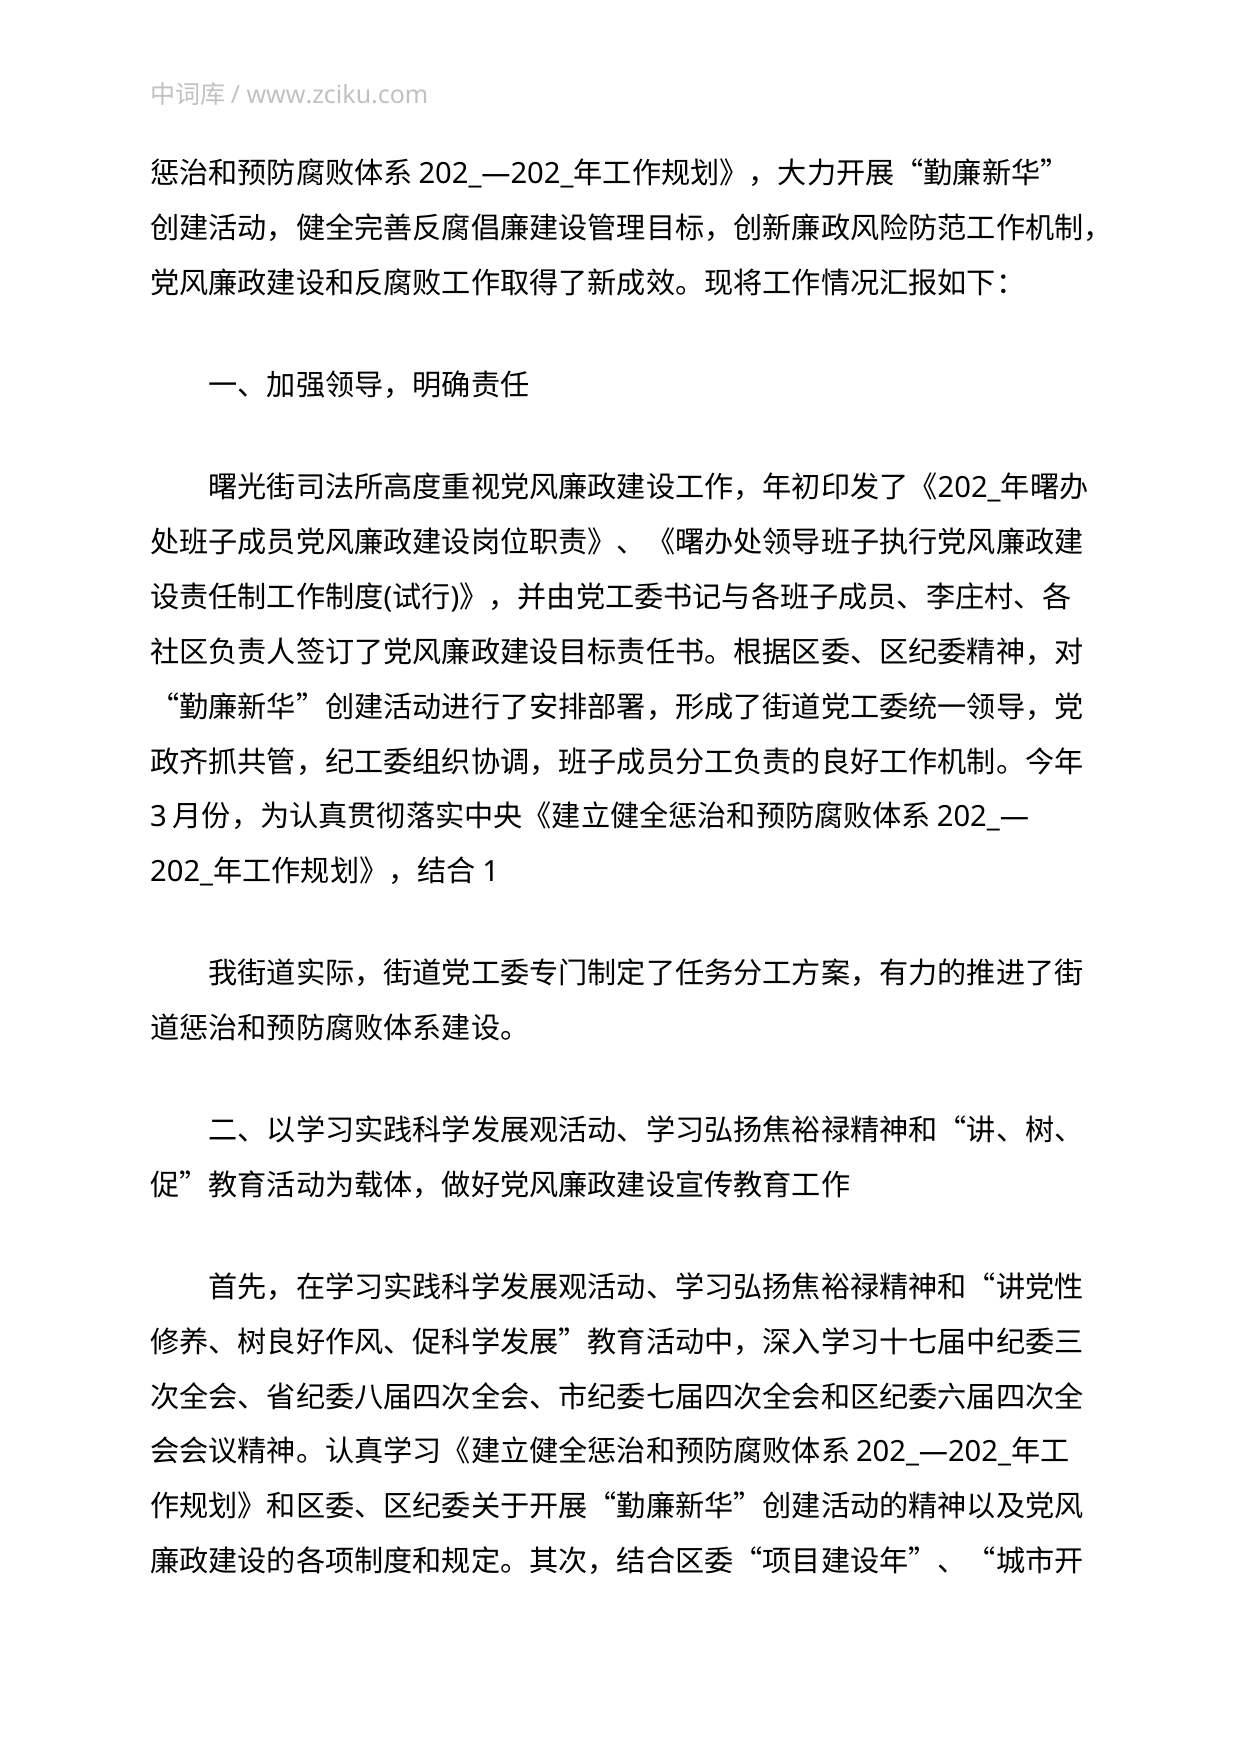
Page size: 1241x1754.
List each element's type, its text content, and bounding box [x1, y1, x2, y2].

text 曙光街司法所高度重视党风廉政建设工作，年初印发了《202_年曙办处班子成员党风廉政建设岗位职责》、《曙办处领导班子执行党风廉政建设责任制工作制度(试行)》，并由党工委书记与各班子成员、李庄村、各社区负责人签订了党风廉政建设目标责任书。根据区委、区纪委精神，对“勤廉新华”创建活动进行了安排部署，形成了街道党工委统一领导，党政齐抓共管，纪工委组织协调，班子成员分工负责的良好工作机制。今年3月份，为认真贯彻落实中央《建立健全惩治和预防腐败体系202_—202_年工作规划》，结合 1 [150, 463, 1090, 890]
text 二、以学习实践科学发展观活动、学习弘扬焦裕禄精神和“讲、树、促”教育活动为载体，做好党风廉政建设宣传教育工作 [150, 1107, 1090, 1204]
text 我街道实际，街道党工委专门制定了任务分工方案，有力的推进了街道惩治和预防腐败体系建设。 [150, 950, 1090, 1047]
text 一、加强领导，明确责任 [150, 362, 1090, 404]
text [150, 1263, 1090, 1580]
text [150, 150, 1090, 302]
